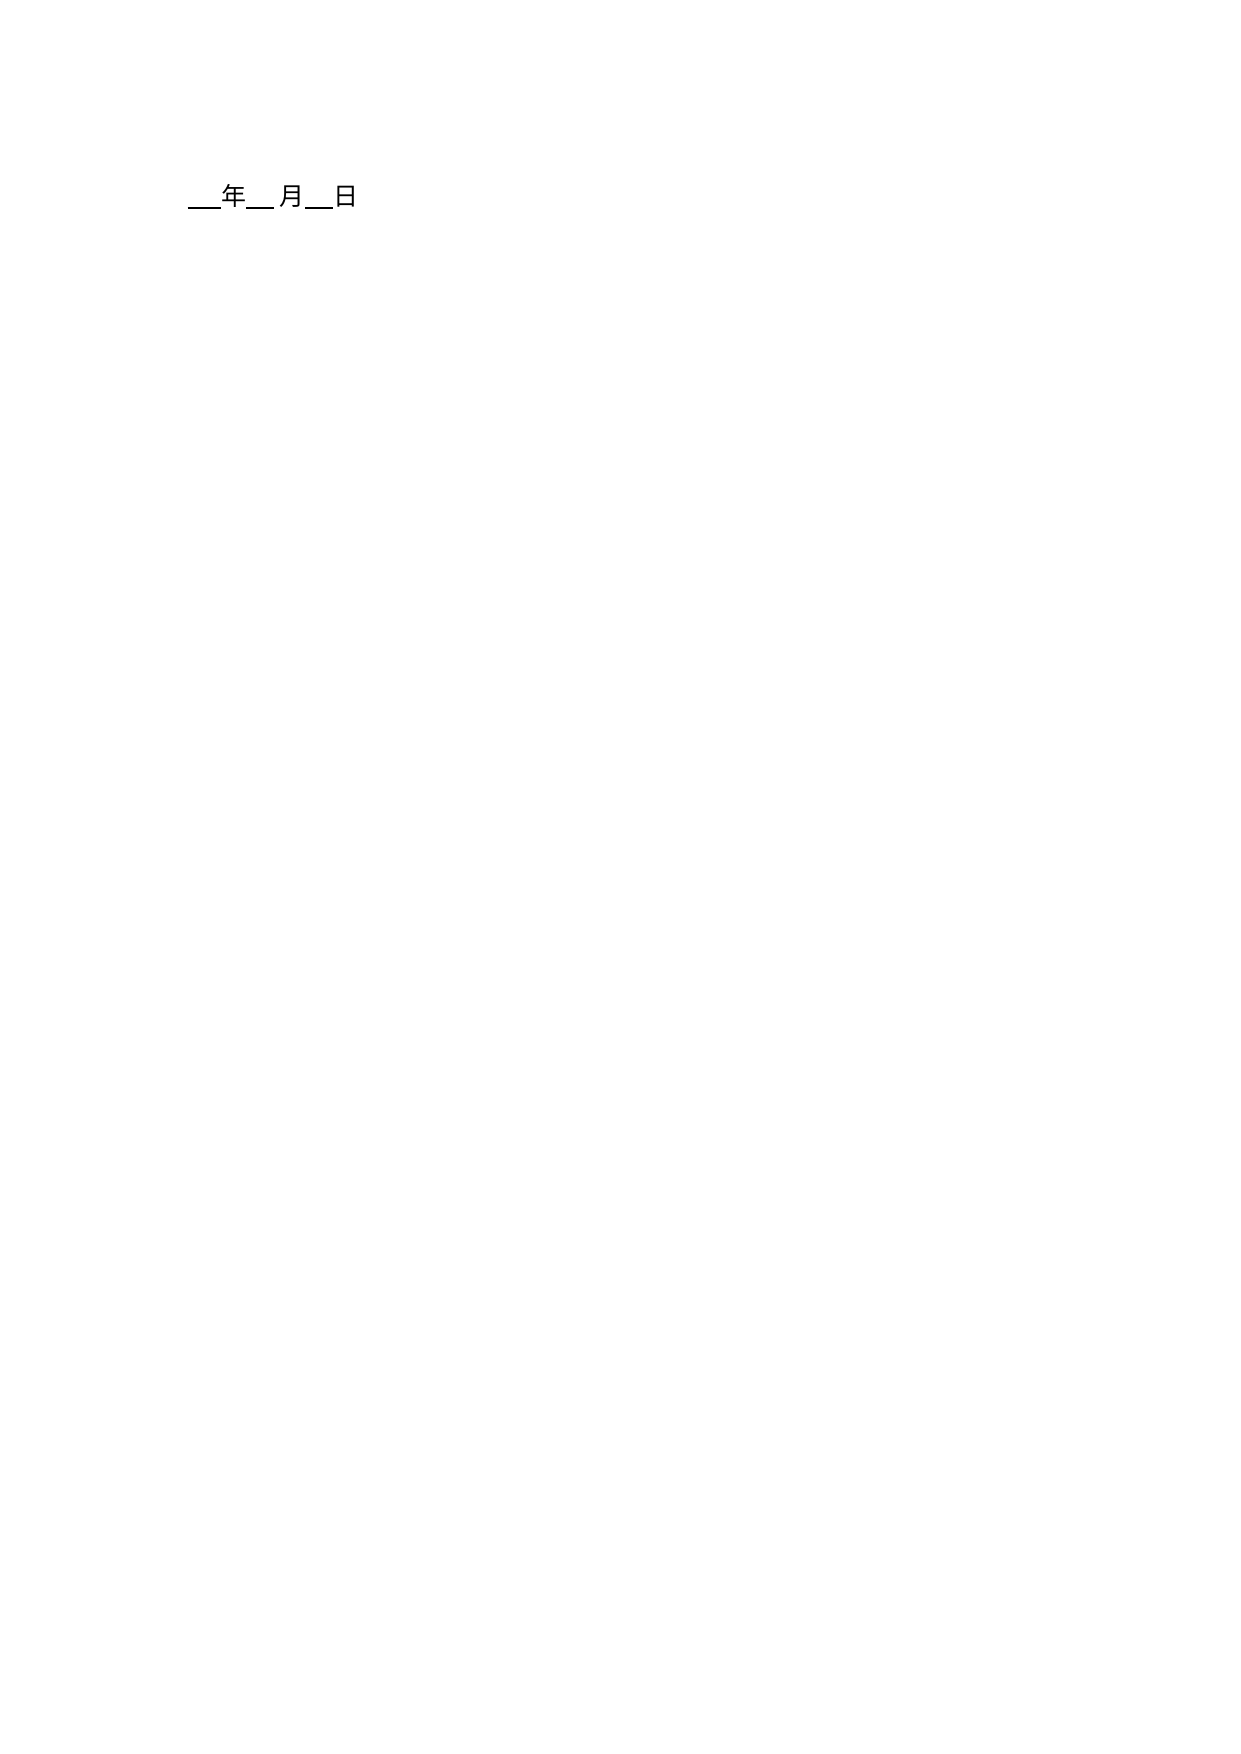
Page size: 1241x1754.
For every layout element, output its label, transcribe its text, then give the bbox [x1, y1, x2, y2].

text 年 月 日 [187, 162, 1053, 227]
